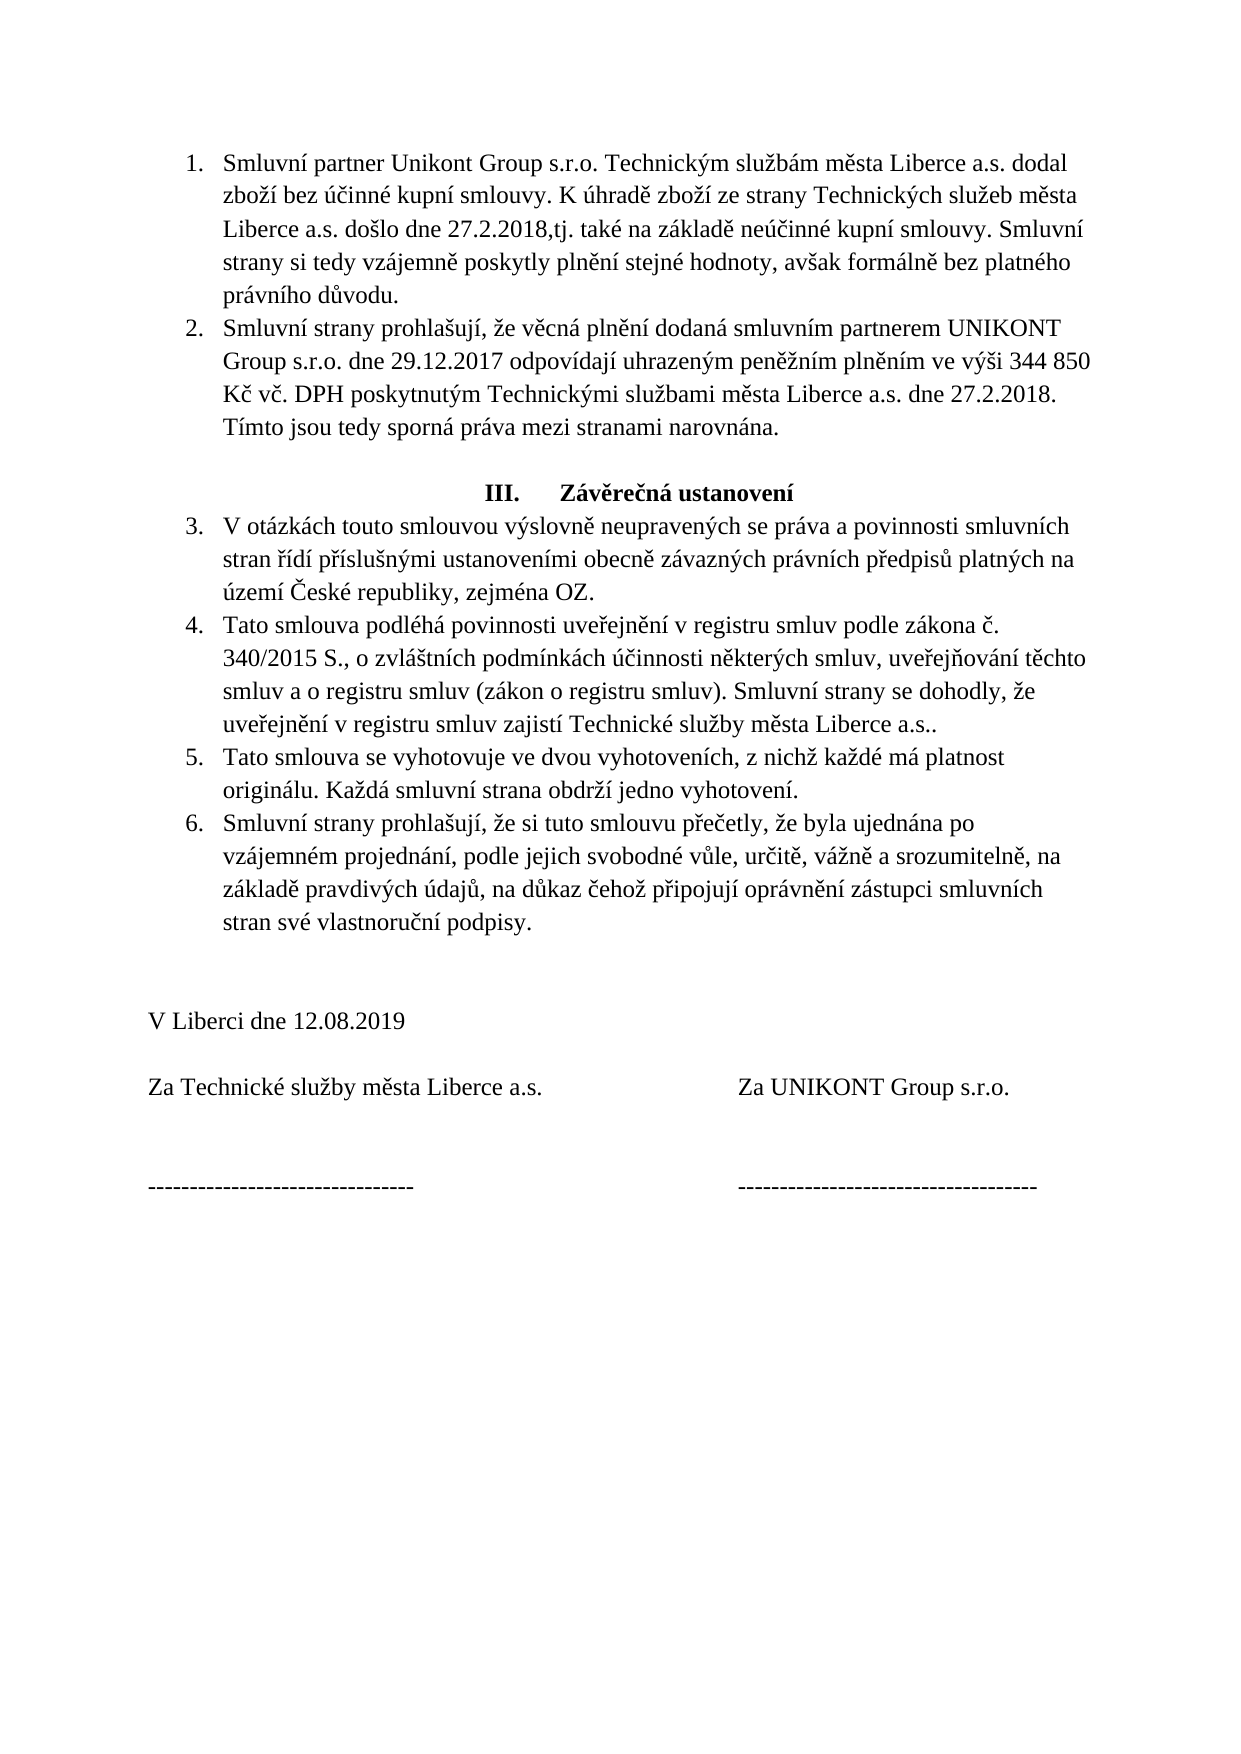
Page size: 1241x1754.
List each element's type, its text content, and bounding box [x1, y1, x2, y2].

list Tato smlouva se vyhotovuje ve dvou vyhotoveních, z nichž každé má platnost originálu. Každá smluvní strana obdrží jedno vyhotovení. [185, 742, 1093, 804]
list V otázkách touto smlouvou výslovně neupravených se práva a povinnosti smluvních stran řídí příslušnými ustanoveními obecně závazných právních předpisů platných na území České republiky, zejména OZ. [185, 511, 1093, 606]
list Smluvní partner Unikont Group s.r.o. Technickým službám města Liberce a.s. dodal zboží bez účinné kupní smlouvy. K úhradě zboží ze strany Technických služeb města Liberce a.s. došlo dne 27.2.2018,tj. také na základě neúčinné kupní smlouvy. Smluvní strany si tedy vzájemně poskytly plnění stejné hodnoty, avšak formálně bez platného právního důvodu. [185, 148, 1093, 308]
list Smluvní strany prohlašují, že věcná plnění dodaná smluvním partnerem UNIKONT Group s.r.o. dne 29.12.2017 odpovídají uhrazeným peněžním plněním ve výši 344 850 Kč vč. DPH poskytnutým Technickými službami města Liberce a.s. dne 27.2.2018. Tímto jsou tedy sporná práva mezi stranami narovnána. [185, 313, 1093, 441]
text V Liberci dne 12.08.2019 [148, 1006, 1093, 1035]
list Závěrečná ustanovení [185, 478, 1093, 507]
list Smluvní strany prohlašují, že si tuto smlouvu přečetly, že byla ujednána po vzájemném projednání, podle jejich svobodné vůle, určitě, vážně a srozumitelně, na základě pravdivých údajů, na důkaz čehož připojují oprávnění zástupci smluvních stran své vlastnoruční podpisy. [185, 808, 1093, 936]
text Za Technické služby města Liberce a.s. Za UNIKONT Group s.r.o. [148, 1072, 1093, 1101]
list Tato smlouva podléhá povinnosti uveřejnění v registru smluv podle zákona č. 340/2015 S., o zvláštních podmínkách účinnosti některých smluv, uveřejňování těchto smluv a o registru smluv (zákon o registru smluv). Smluvní strany se dohodly, že uveřejnění v registru smluv zajistí Technické služby města Liberce a.s.. [185, 610, 1093, 738]
text -------------------------------- ------------------------------------ [148, 1171, 1093, 1200]
